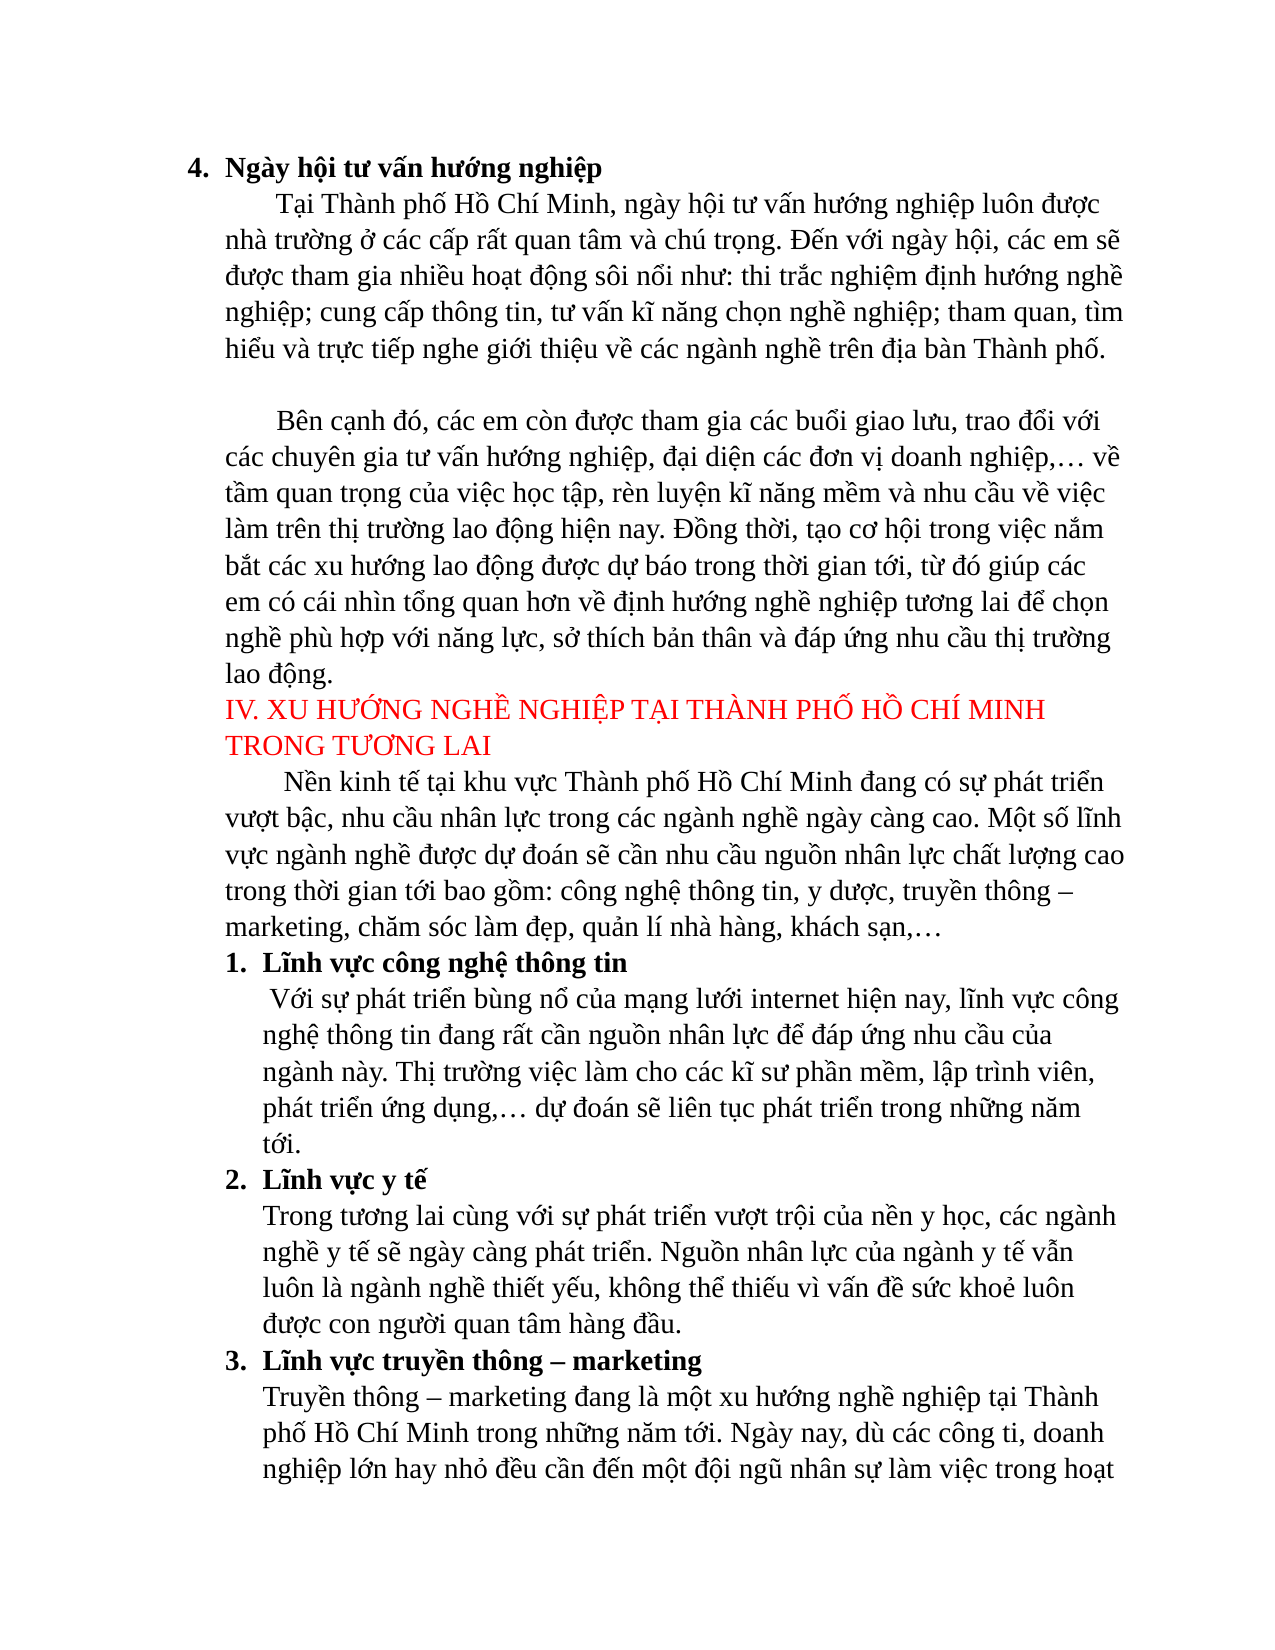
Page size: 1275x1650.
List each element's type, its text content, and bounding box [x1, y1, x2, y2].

list Bên cạnh đó, các em còn được tham gia các buổi giao lưu, trao đổi với các chuyên gia tư vấn hướng nghiệp, đại diện các đơn vị doanh nghiệp,… về tầm quan trọng của việc học tập, rèn luyện kĩ năng mềm và nhu cầu về việc làm trên thị trường lao động hiện nay. Đồng thời, tạo cơ hội trong việc nắm bắt các xu hướng lao động được dự báo trong thời gian tới, từ đó giúp các em có cái nhìn tổng quan hơn về định hướng nghề nghiệp tương lai để chọn nghề phù hợp với năng lực, sở thích bản thân và đáp ứng nhu cầu thị trường lao động. [225, 403, 1125, 689]
list Ngày hội tư vấn hướng nghiệp [187, 150, 1125, 183]
list IV. XU HƯỚNG NGHỀ NGHIỆP TẠI THÀNH PHỐ HỒ CHÍ MINH TRONG TƯƠNG LAI [225, 692, 1125, 762]
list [262, 1379, 1125, 1485]
list Lĩnh vực truyền thông – marketing [225, 1343, 1125, 1376]
list Tại Thành phố Hồ Chí Minh, ngày hội tư vấn hướng nghiệp luôn được nhà trường ở các cấp rất quan tâm và chú trọng. Đến với ngày hội, các em sẽ được tham gia nhiều hoạt động sôi nổi như: thi trắc nghiệm định hướng nghề nghiệp; cung cấp thông tin, tư vấn kĩ năng chọn nghề nghiệp; tham quan, tìm hiểu và trực tiếp nghe giới thiệu về các ngành nghề trên địa bàn Thành phố. [225, 186, 1125, 364]
list Lĩnh vực y tế [225, 1162, 1125, 1196]
list Với sự phát triển bùng nổ của mạng lưới internet hiện nay, lĩnh vực công nghệ thông tin đang rất cần nguồn nhân lực để đáp ứng nhu cầu của ngành này. Thị trường việc làm cho các kĩ sư phần mềm, lập trình viên, phát triển ứng dụng,… dự đoán sẽ liên tục phát triển trong những năm tới. [262, 981, 1125, 1159]
list Trong tương lai cùng với sự phát triển vượt trội của nền y học, các ngành nghề y tế sẽ ngày càng phát triển. Nguồn nhân lực của ngành y tế vẫn luôn là ngành nghề thiết yếu, không thể thiếu vì vấn đề sức khoẻ luôn được con người quan tâm hàng đầu. [262, 1198, 1125, 1340]
list Nền kinh tế tại khu vực Thành phố Hồ Chí Minh đang có sự phát triển vượt bậc, nhu cầu nhân lực trong các ngành nghề ngày càng cao. Một số lĩnh vực ngành nghề được dự đoán sẽ cần nhu cầu nguồn nhân lực chất lượng cao trong thời gian tới bao gồm: công nghệ thông tin, y dược, truyền thông – marketing, chăm sóc làm đẹp, quản lí nhà hàng, khách sạn,… [225, 764, 1125, 943]
list Lĩnh vực công nghệ thông tin [225, 945, 1125, 979]
